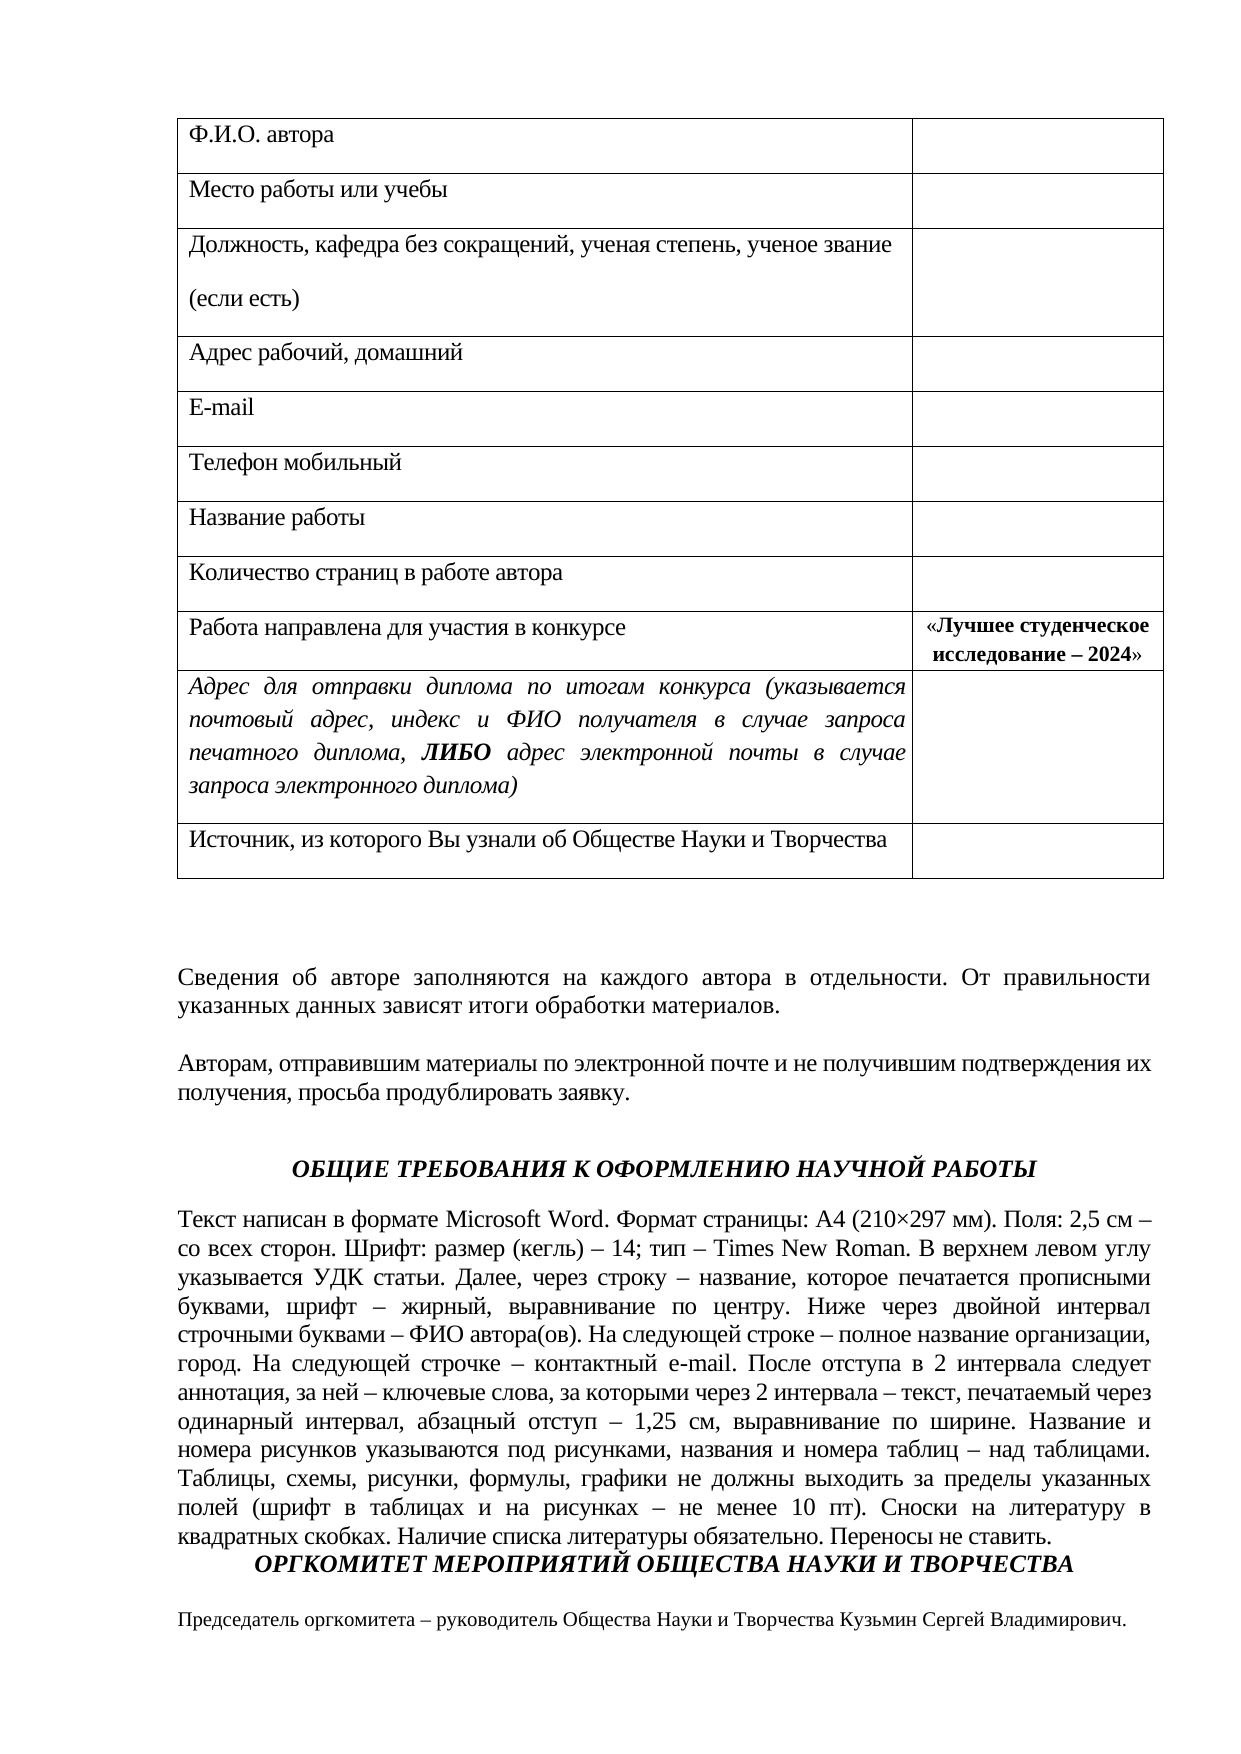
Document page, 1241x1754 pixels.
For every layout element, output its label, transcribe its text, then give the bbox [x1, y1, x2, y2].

table_cell Адрес для отправки диплома по итогам конкурса (указывается почтовый адрес, индекс и ФИО получателя в случае запроса печатного диплома, ЛИБО адрес электронной почты в случае запроса электронного диплома) [178, 671, 912, 823]
table_cell [913, 392, 1163, 446]
table_cell Источник, из которого Вы узнали об Обществе Науки и Творчества [178, 824, 912, 878]
table_cell E-mail [178, 392, 912, 446]
table_cell [913, 337, 1163, 391]
table_cell Количество страниц в работе автора [178, 557, 912, 611]
table_cell Место работы или учебы [178, 174, 912, 228]
table_cell [913, 671, 1163, 823]
text ОРГКОМИТЕТ МЕРОПРИЯТИЙ ОБЩЕСТВА НАУКИ И ТВОРЧЕСТВА [177, 1549, 1152, 1578]
table_cell Работа направлена для участия в конкурсе [178, 612, 912, 670]
table_cell [913, 502, 1163, 556]
table_cell Должность, кафедра без сокращений, ученая степень, ученое звание (если есть) [178, 229, 912, 336]
table_cell [913, 824, 1163, 878]
table_cell [913, 229, 1163, 336]
table_cell «Лучшее студенческое исследование – 2024» [913, 612, 1163, 670]
table_cell Адрес рабочий, домашний [178, 337, 912, 391]
text ОБЩИЕ ТРЕБОВАНИЯ К ОФОРМЛЕНИЮ НАУЧНОЙ РАБОТЫ [177, 1155, 1152, 1184]
table_cell [913, 174, 1163, 228]
table_header [913, 119, 1163, 173]
table_cell Название работы [178, 502, 912, 556]
text Авторам, отправившим материалы по электронной почте и не получившим подтверждения их получения, просьба продублировать заявку. [177, 1048, 1152, 1106]
text Текст написан в формате Microsoft Word. Формат страницы: А4 (210×297 мм). Поля: – со всех сторон. Шрифт: размер (кегль) – 14; тип – Times New Roman. В верхнем левом углу указывается УДК статьи. Далее, через строку – название, которое печатается прописными буквами, шрифт – жирный, выравнивание по центру. Ниже через двойной интервал строчными буквами – ФИО автора(ов). На следующей строке – полное название организации, город. На следующей строчке – контактный e-mail. После отступа в 2 интервала следует аннотация, за ней – ключевые слова, за которыми через 2 интервала – текст, печатаемый через одинарный интервал, абзацный отступ – , выравнивание по ширине. Название и номера рисунков указываются под рисунками, названия и номера таблиц – над таблицами. Таблицы, схемы, рисунки, формулы, графики не должны выходить за пределы указанных полей (шрифт в таблицах и на рисунках – не менее 10 пт). Сноски на литературу в квадратных скобках. Наличие списка литературы обязательно. Переносы не ставить. [177, 1204, 1152, 1549]
text Председатель оргкомитета – руководитель Общества Науки и Творчества Кузьмин Сергей Владимирович. [177, 1607, 1152, 1631]
table_cell Телефон мобильный [178, 447, 912, 501]
table_cell [913, 557, 1163, 611]
table_cell [913, 447, 1163, 501]
text Сведения об авторе заполняются на каждого автора в отдельности. От правильности указанных данных зависят итоги обработки материалов. [177, 962, 1152, 1019]
table_header Ф.И.О. автора [178, 119, 912, 173]
